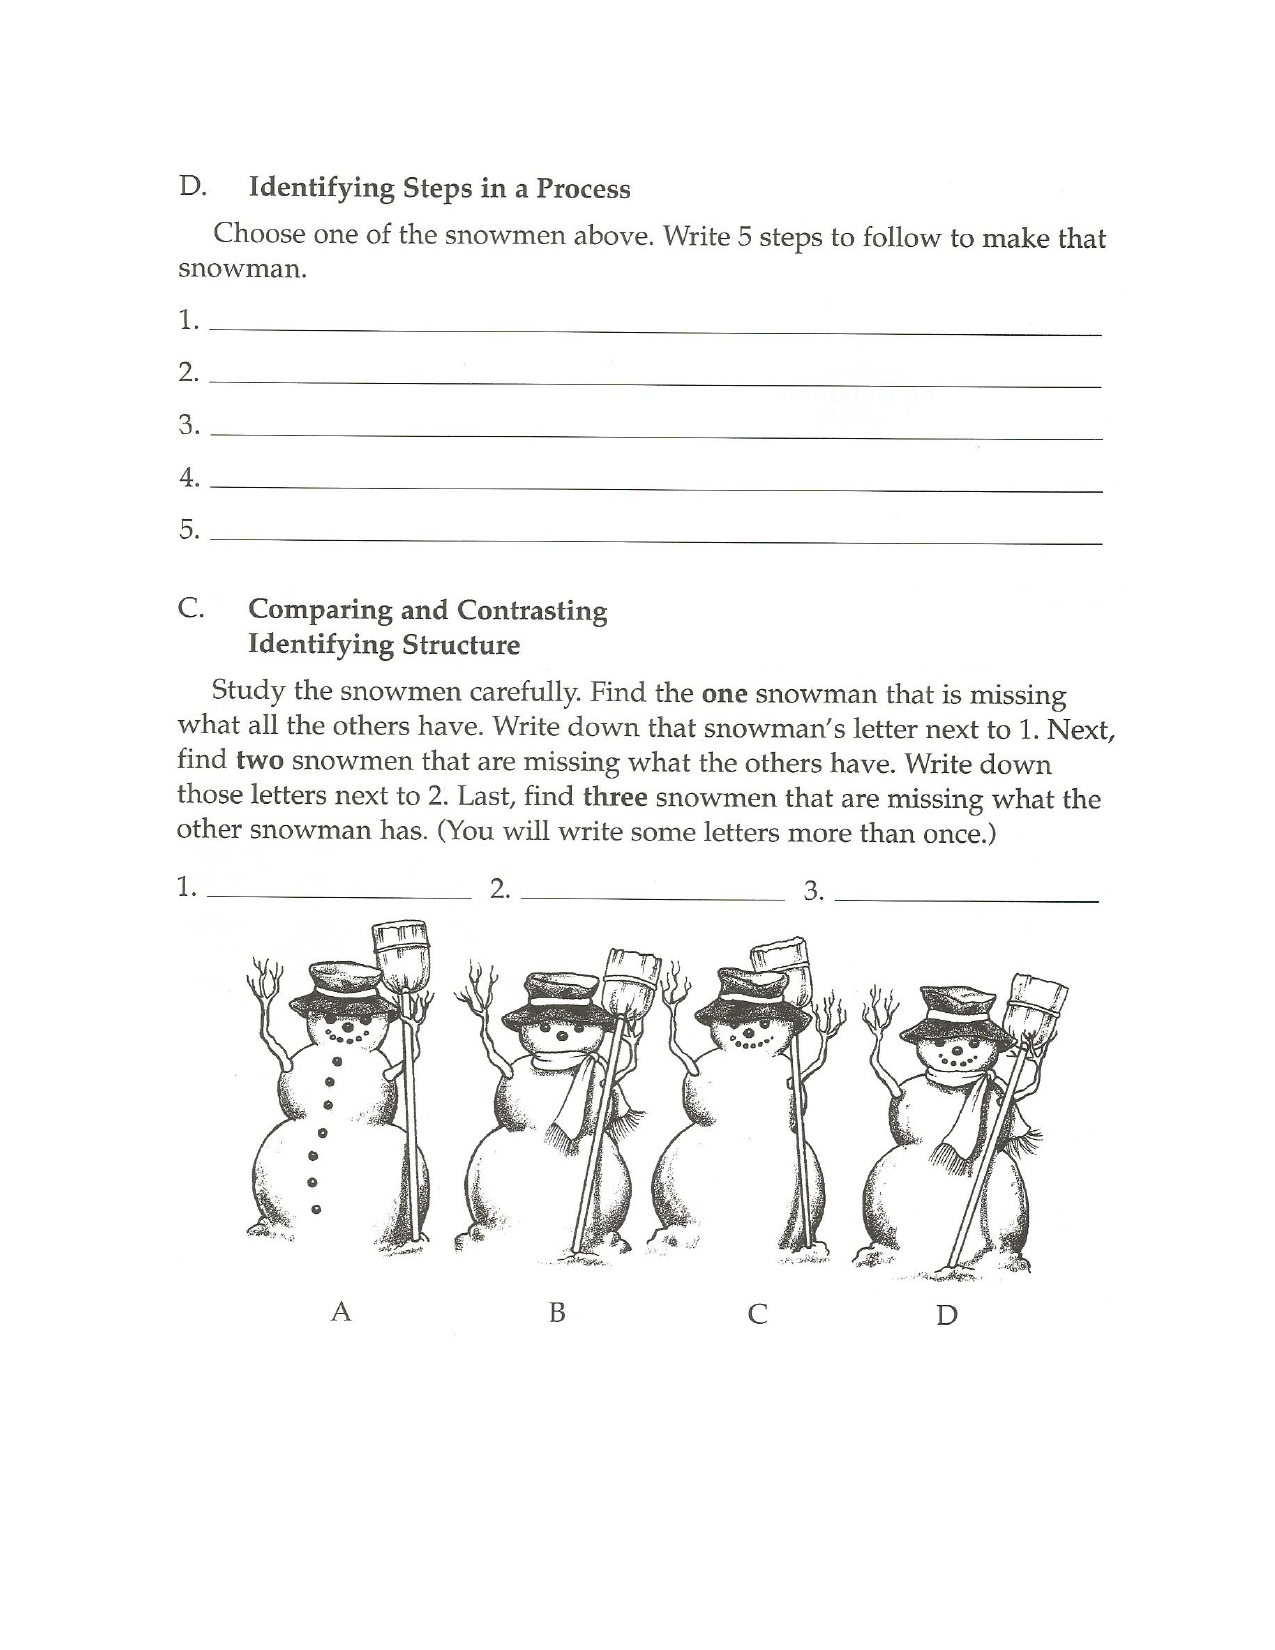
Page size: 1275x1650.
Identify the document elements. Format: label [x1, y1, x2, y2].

picture [150, 150, 1125, 567]
picture [150, 585, 1125, 1339]
